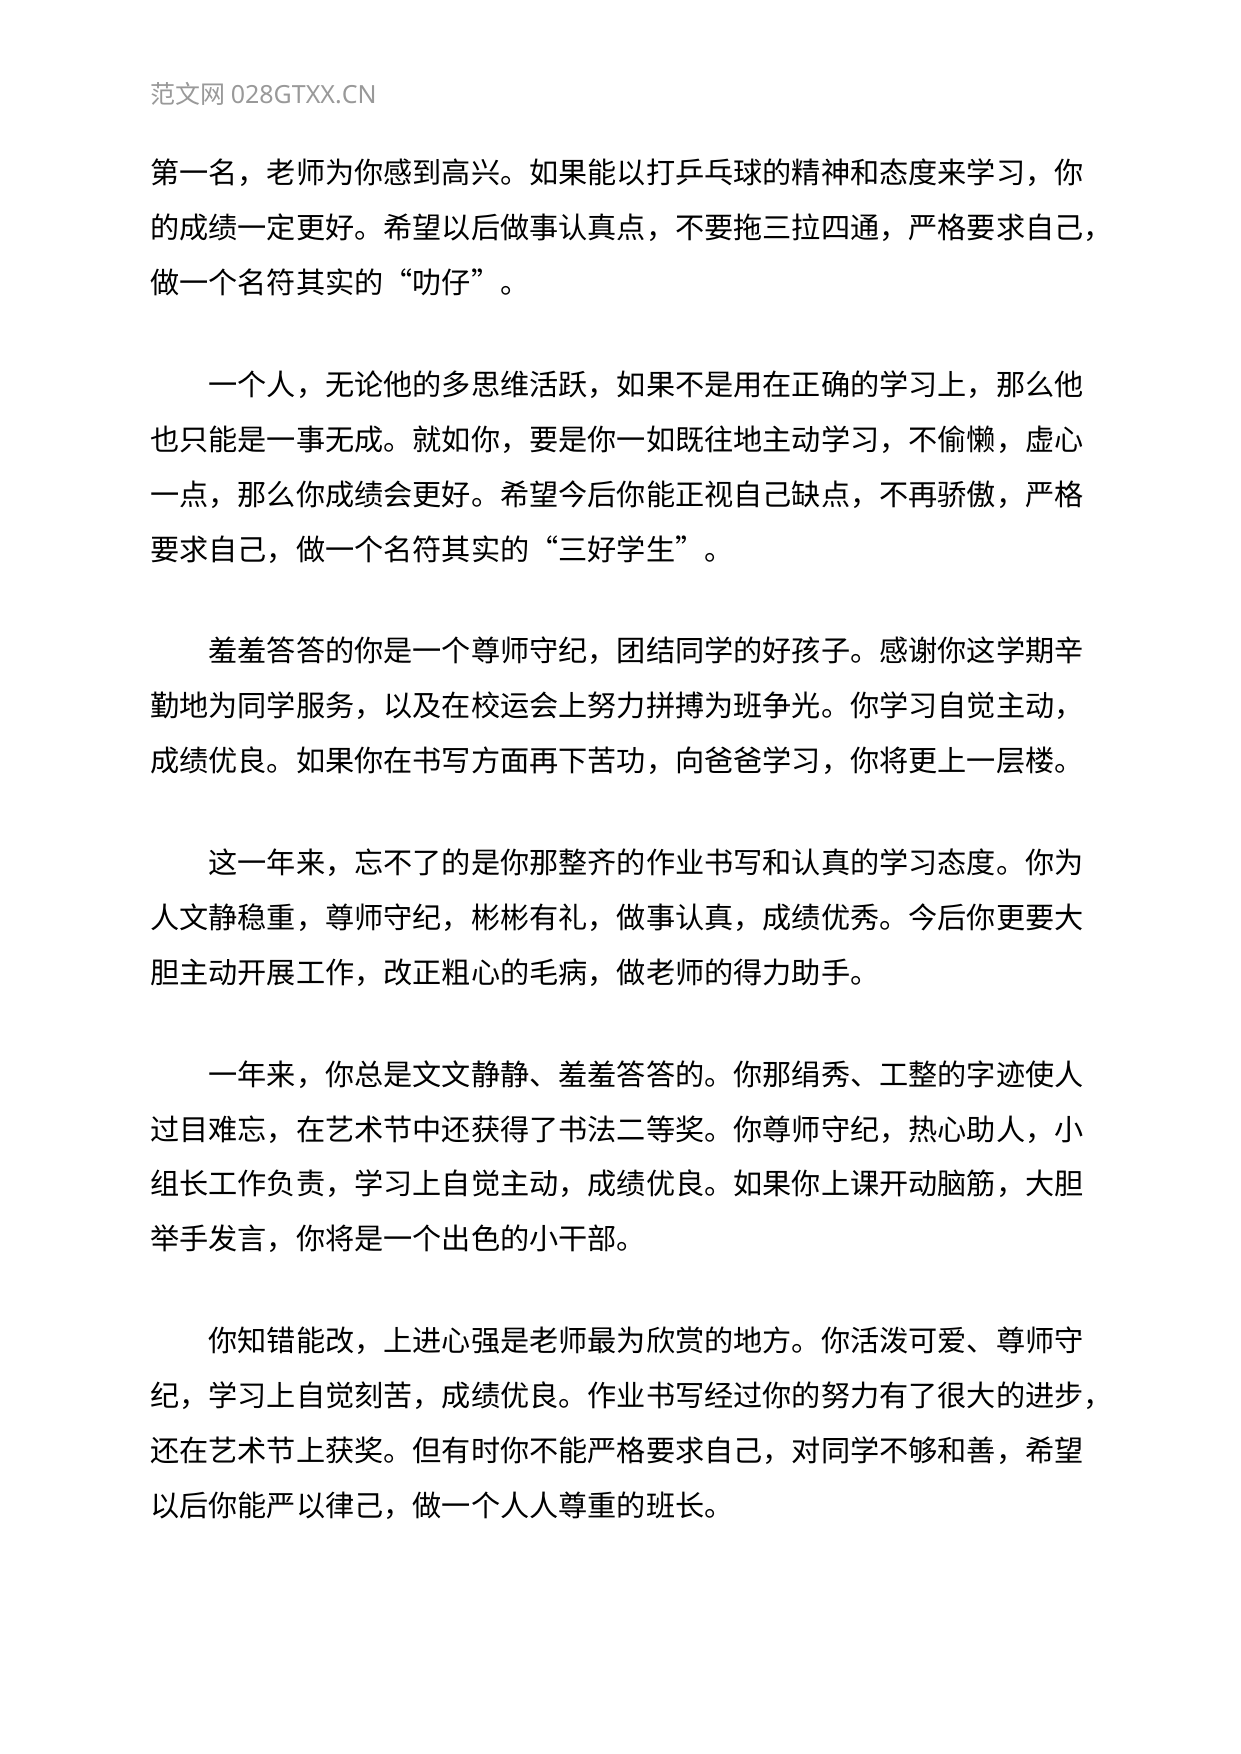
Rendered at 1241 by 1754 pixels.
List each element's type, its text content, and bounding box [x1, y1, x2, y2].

text 一年来，你总是文文静静、羞羞答答的。你那绢秀、工整的字迹使人过目难忘，在艺术节中还获得了书法二等奖。你尊师守纪，热心助人，小组长工作负责，学习上自觉主动，成绩优良。如果你上课开动脑筋，大胆举手发言，你将是一个出色的小干部。 [150, 1051, 1090, 1258]
text 一个人，无论他的多思维活跃，如果不是用在正确的学习上，那么他也只能是一事无成。就如你，要是你一如既往地主动学习，不偷懒，虚心一点，那么你成绩会更好。希望今后你能正视自己缺点，不再骄傲，严格要求自己，做一个名符其实的“三好学生”。 [150, 362, 1090, 568]
text 羞羞答答的你是一个尊师守纪，团结同学的好孩子。感谢你这学期辛勤地为同学服务，以及在校运会上努力拼搏为班争光。你学习自觉主动，成绩优良。如果你在书写方面再下苦功，向爸爸学习，你将更上一层楼。 [150, 628, 1090, 780]
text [150, 150, 1090, 302]
text 这一年来，忘不了的是你那整齐的作业书写和认真的学习态度。你为人文静稳重，尊师守纪，彬彬有礼，做事认真，成绩优秀。今后你更要大胆主动开展工作，改正粗心的毛病，做老师的得力助手。 [150, 839, 1090, 992]
text 你知错能改，上进心强是老师最为欣赏的地方。你活泼可爱、尊师守纪，学习上自觉刻苦，成绩优良。作业书写经过你的努力有了很大的进步，还在艺术节上获奖。但有时你不能严格要求自己，对同学不够和善，希望以后你能严以律己，做一个人人尊重的班长。 [150, 1318, 1090, 1524]
